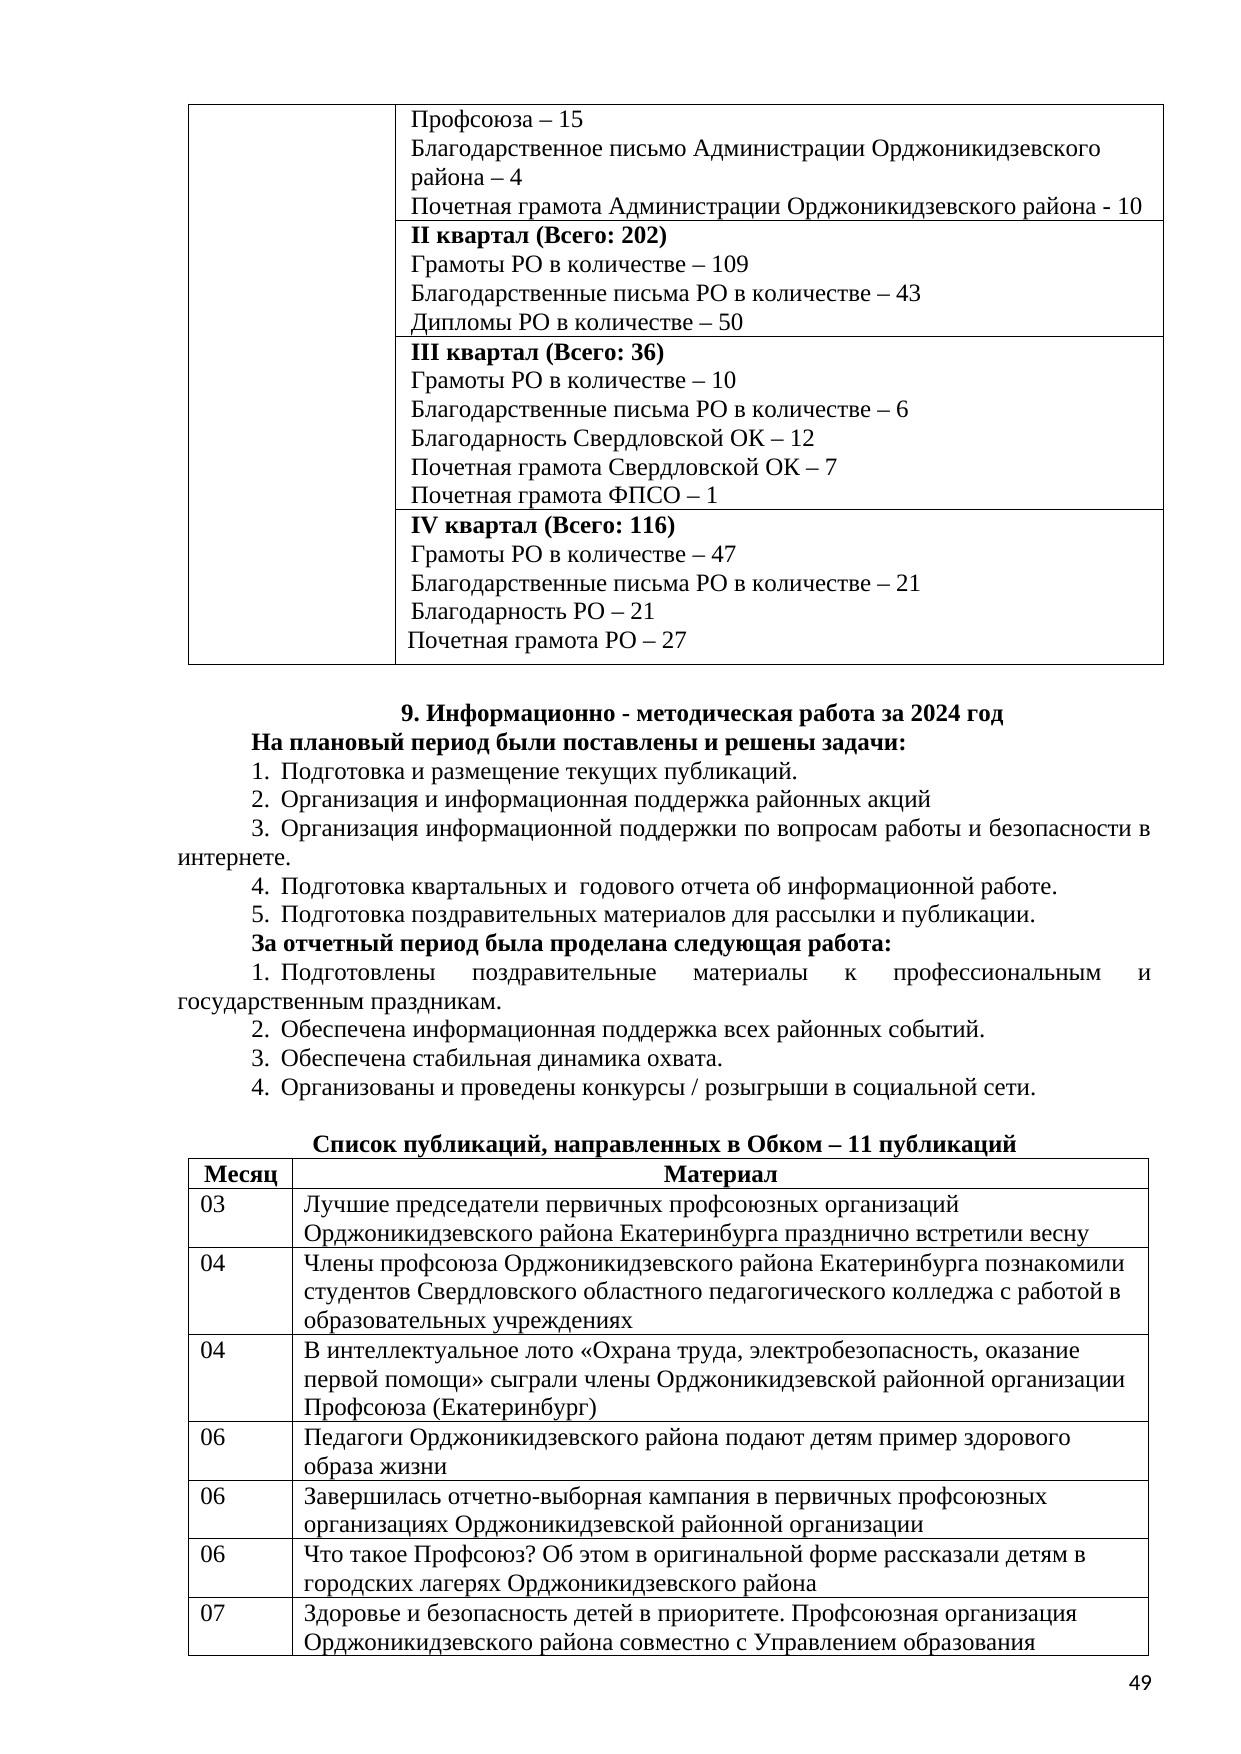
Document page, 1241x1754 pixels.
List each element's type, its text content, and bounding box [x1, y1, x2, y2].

table_cell Педагоги Орджоникидзевского района подают детям пример здорового образа жизни [293, 1422, 1148, 1480]
list Организация и информационная поддержка районных акций [177, 784, 1152, 813]
subtitle 9. Информационно - методическая работа за 2024 год [252, 698, 1152, 727]
table_cell 06 [189, 1481, 292, 1538]
list Обеспечена информационная поддержка всех районных событий. [177, 1014, 1152, 1043]
table_cell 03 [189, 1189, 292, 1247]
table_cell 04 [189, 1335, 292, 1421]
table_cell Что такое Профсоюз? Об этом в оригинальной форме рассказали детям в городских лагерях Орджоникидзевского района [293, 1539, 1148, 1597]
table_cell 06 [189, 1422, 292, 1480]
text За отчетный период была проделана следующая работа: [177, 928, 1152, 957]
table_cell IV квартал (Всего: 116) Грамоты РО в количестве – 47 Благодарственные письма РО в количестве – 21 Благодарность РО – 21 Почетная грамота РО – 27 [396, 510, 1163, 664]
table_cell Лучшие председатели первичных профсоюзных организаций Орджоникидзевского района Екатеринбурга празднично встретили весну [293, 1189, 1148, 1247]
table_cell 04 [189, 1248, 292, 1334]
table_cell Завершилась отчетно-выборная кампания в первичных профсоюзных организациях Орджоникидзевской районной организации [293, 1481, 1148, 1538]
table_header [189, 105, 395, 664]
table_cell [293, 1598, 1148, 1655]
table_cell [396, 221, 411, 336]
table_cell 07 [189, 1598, 292, 1655]
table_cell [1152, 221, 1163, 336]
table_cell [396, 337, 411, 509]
list Организованы и проведены конкурсы / розыгрыши в социальной сети. [177, 1072, 1152, 1101]
text Список публикаций, направленных в Обком – 11 публикаций [177, 1129, 1152, 1158]
table_cell В интеллектуальное лото «Охрана труда, электробезопасность, оказание первой помощи» сыграли члены Орджоникидзевской районной организации Профсоюза (Екатеринбург) [293, 1335, 1148, 1421]
list Подготовка квартальных и годового отчета об информационной работе. [177, 871, 1152, 899]
table_header Материал [293, 1159, 1148, 1188]
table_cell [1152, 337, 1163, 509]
list Организация информационной поддержки по вопросам работы и безопасности в интернете. [177, 813, 1152, 871]
table_cell Члены профсоюза Орджоникидзевского района Екатеринбурга познакомили студентов Свердловского областного педагогического колледжа с работой в образовательных учреждениях [293, 1248, 1148, 1334]
list Подготовка поздравительных материалов для рассылки и публикации. [177, 899, 1152, 928]
list Подготовка и размещение текущих публикаций. [177, 756, 1152, 784]
list Обеспечена стабильная динамика охвата. [177, 1043, 1152, 1072]
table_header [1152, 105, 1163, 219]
table_header Месяц [189, 1159, 292, 1188]
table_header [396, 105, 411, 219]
table_cell 06 [189, 1539, 292, 1597]
list Подготовлены поздравительные материалы к профессиональным и государственным праздникам. [177, 957, 1152, 1014]
text На плановый период были поставлены и решены задачи: [177, 727, 1152, 756]
